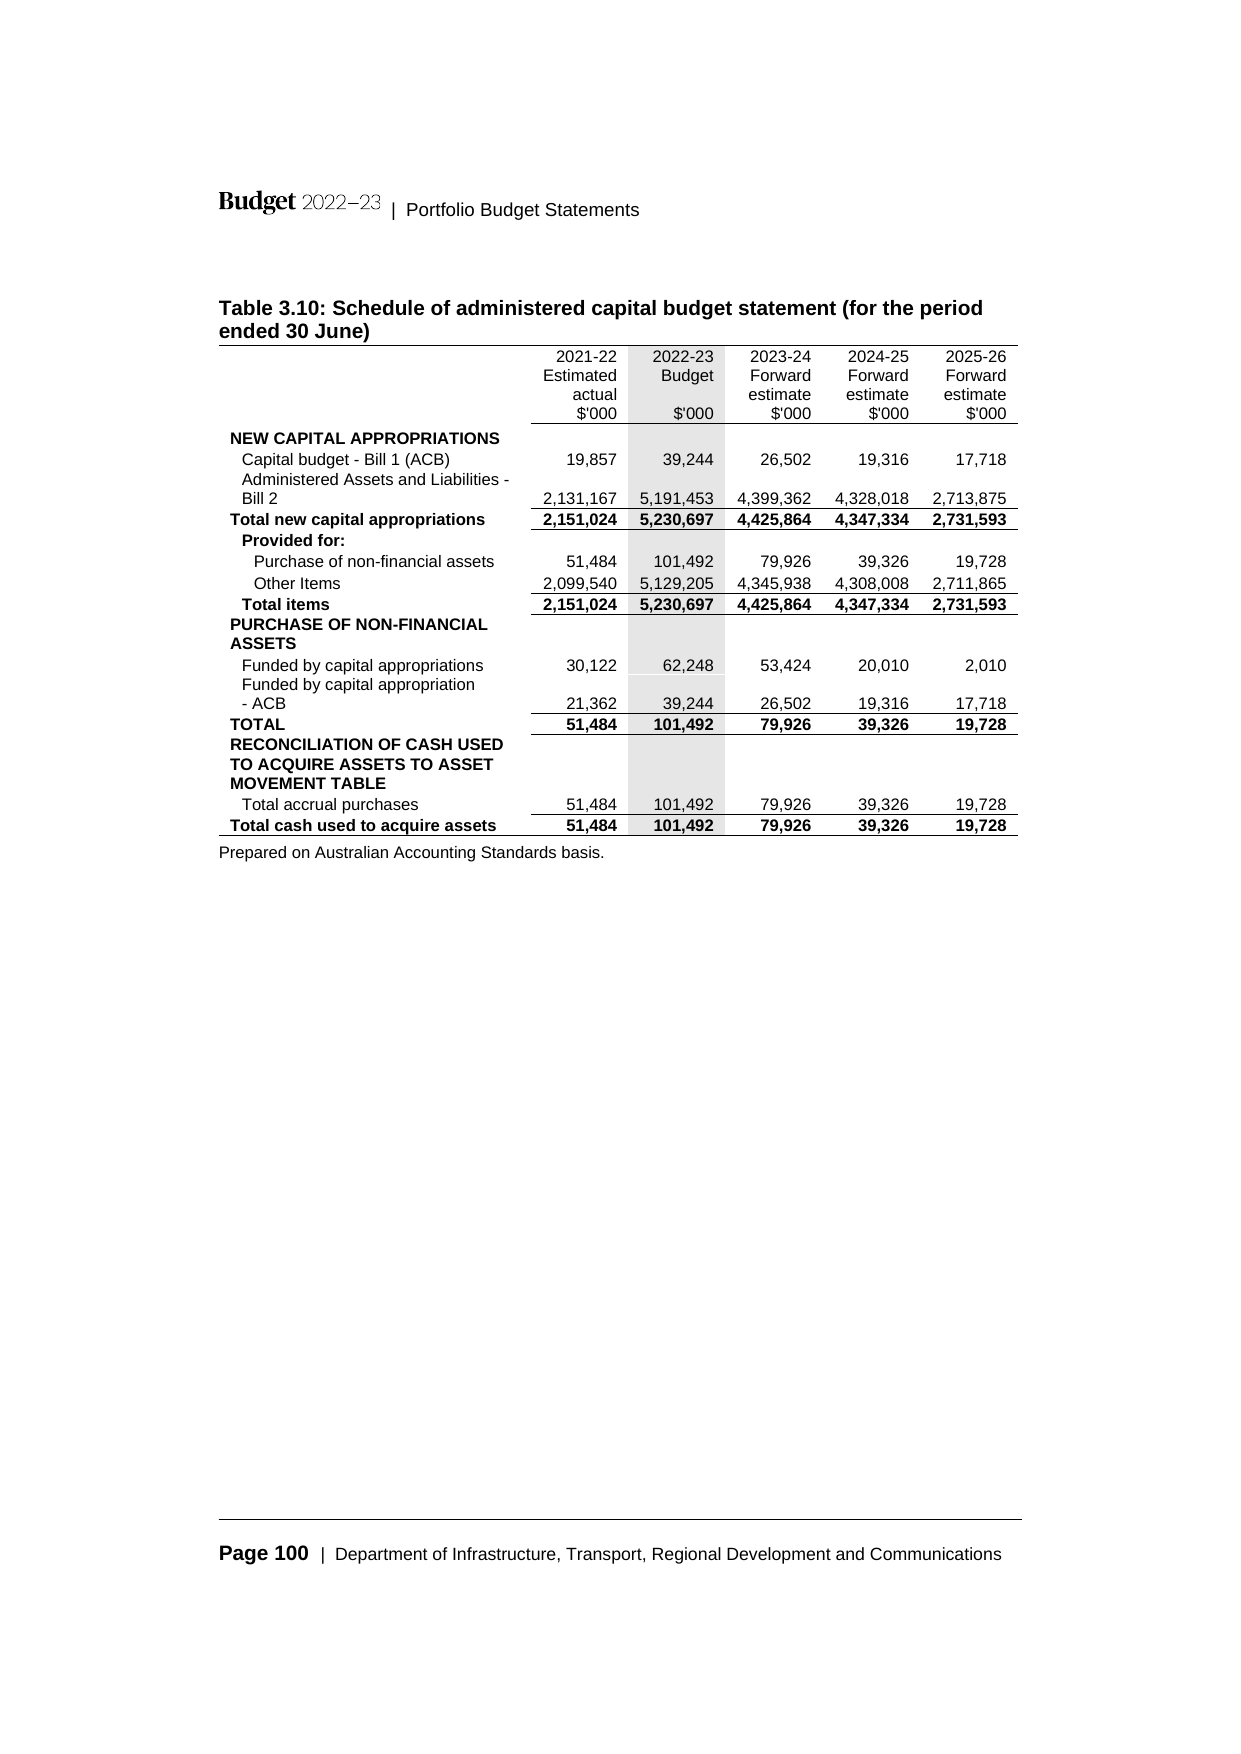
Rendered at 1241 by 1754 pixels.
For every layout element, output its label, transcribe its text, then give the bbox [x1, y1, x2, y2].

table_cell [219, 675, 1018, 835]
subtitle Table 3.10: Schedule of administered capital budget statement (for the period ended 30 June) [218, 295, 1022, 343]
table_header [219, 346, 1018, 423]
text Prepared on Australian Accounting Standards basis. [218, 842, 1022, 862]
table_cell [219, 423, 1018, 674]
picture [218, 188, 381, 217]
